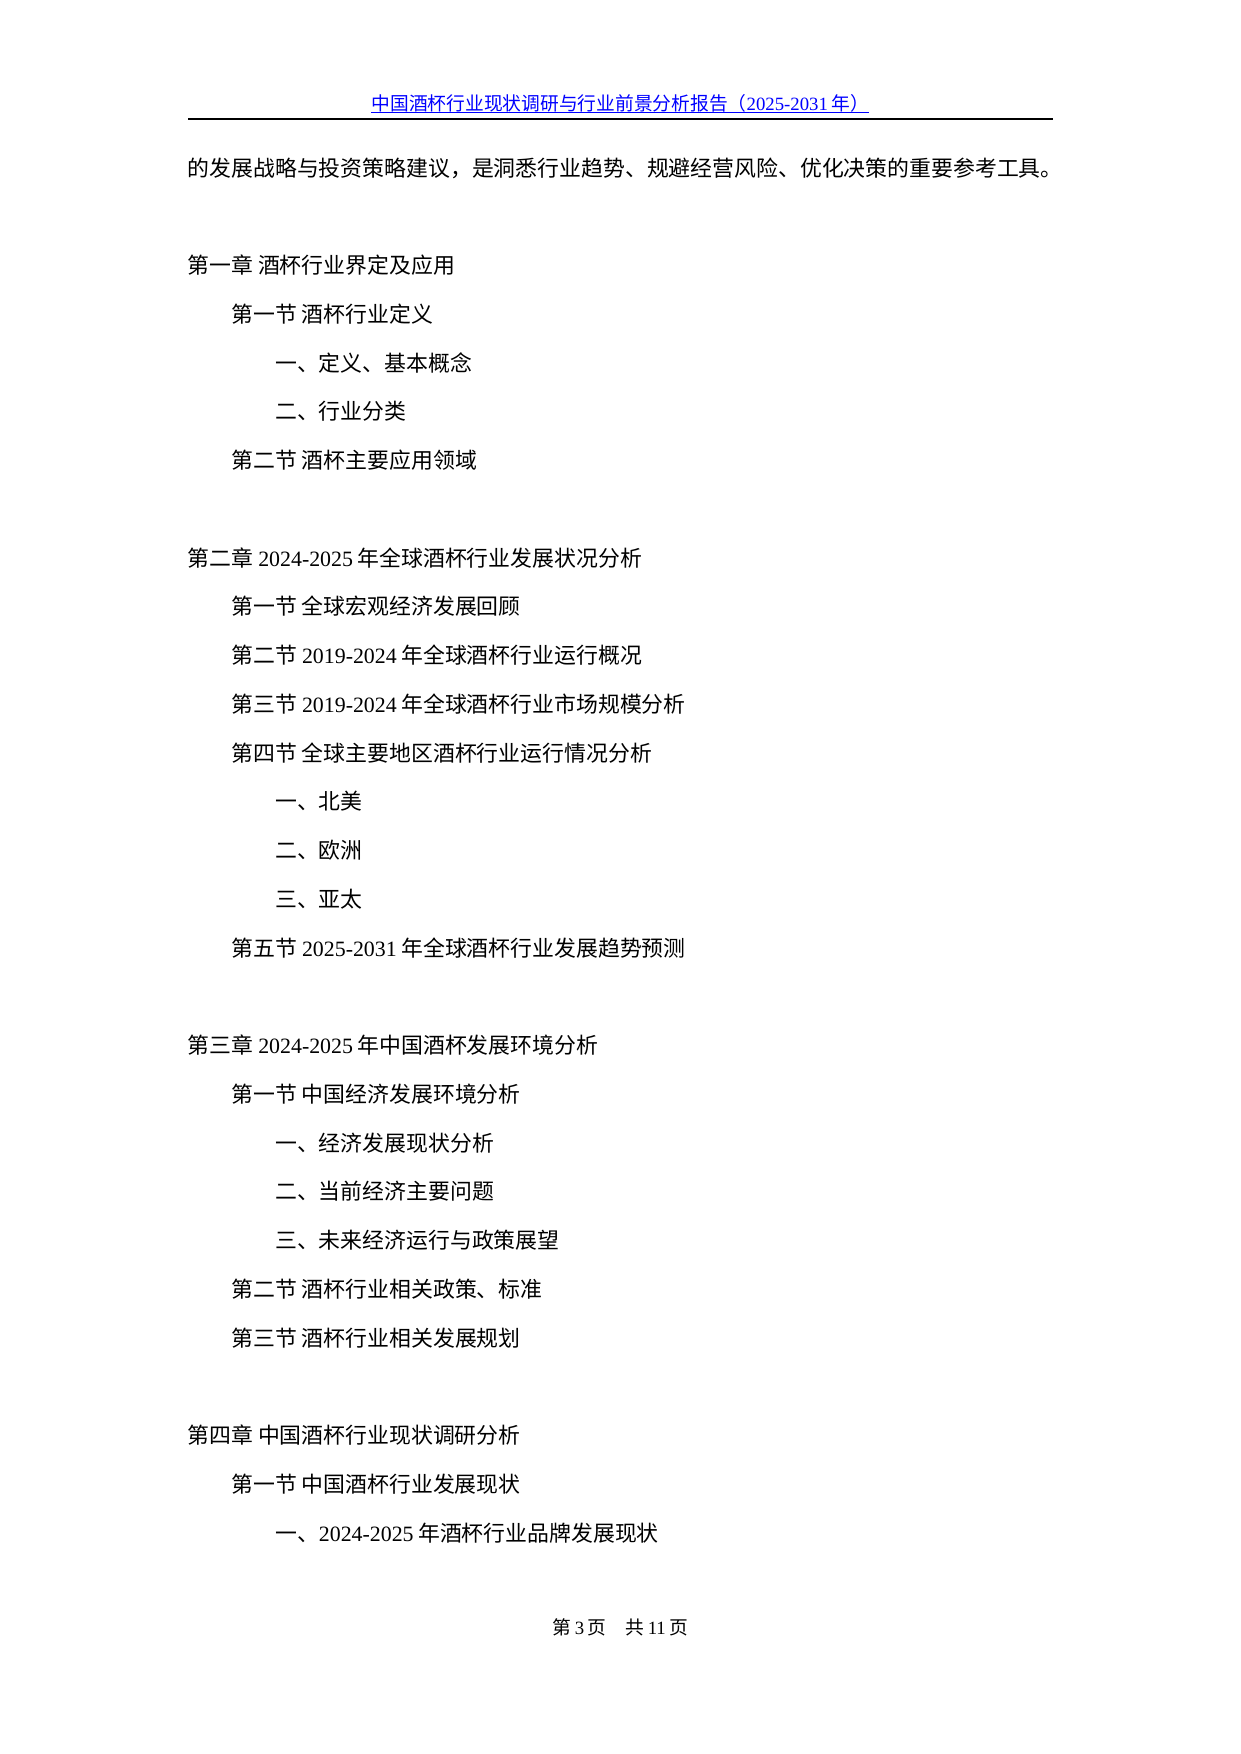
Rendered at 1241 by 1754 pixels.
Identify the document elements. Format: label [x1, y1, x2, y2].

text [187, 150, 1053, 1548]
